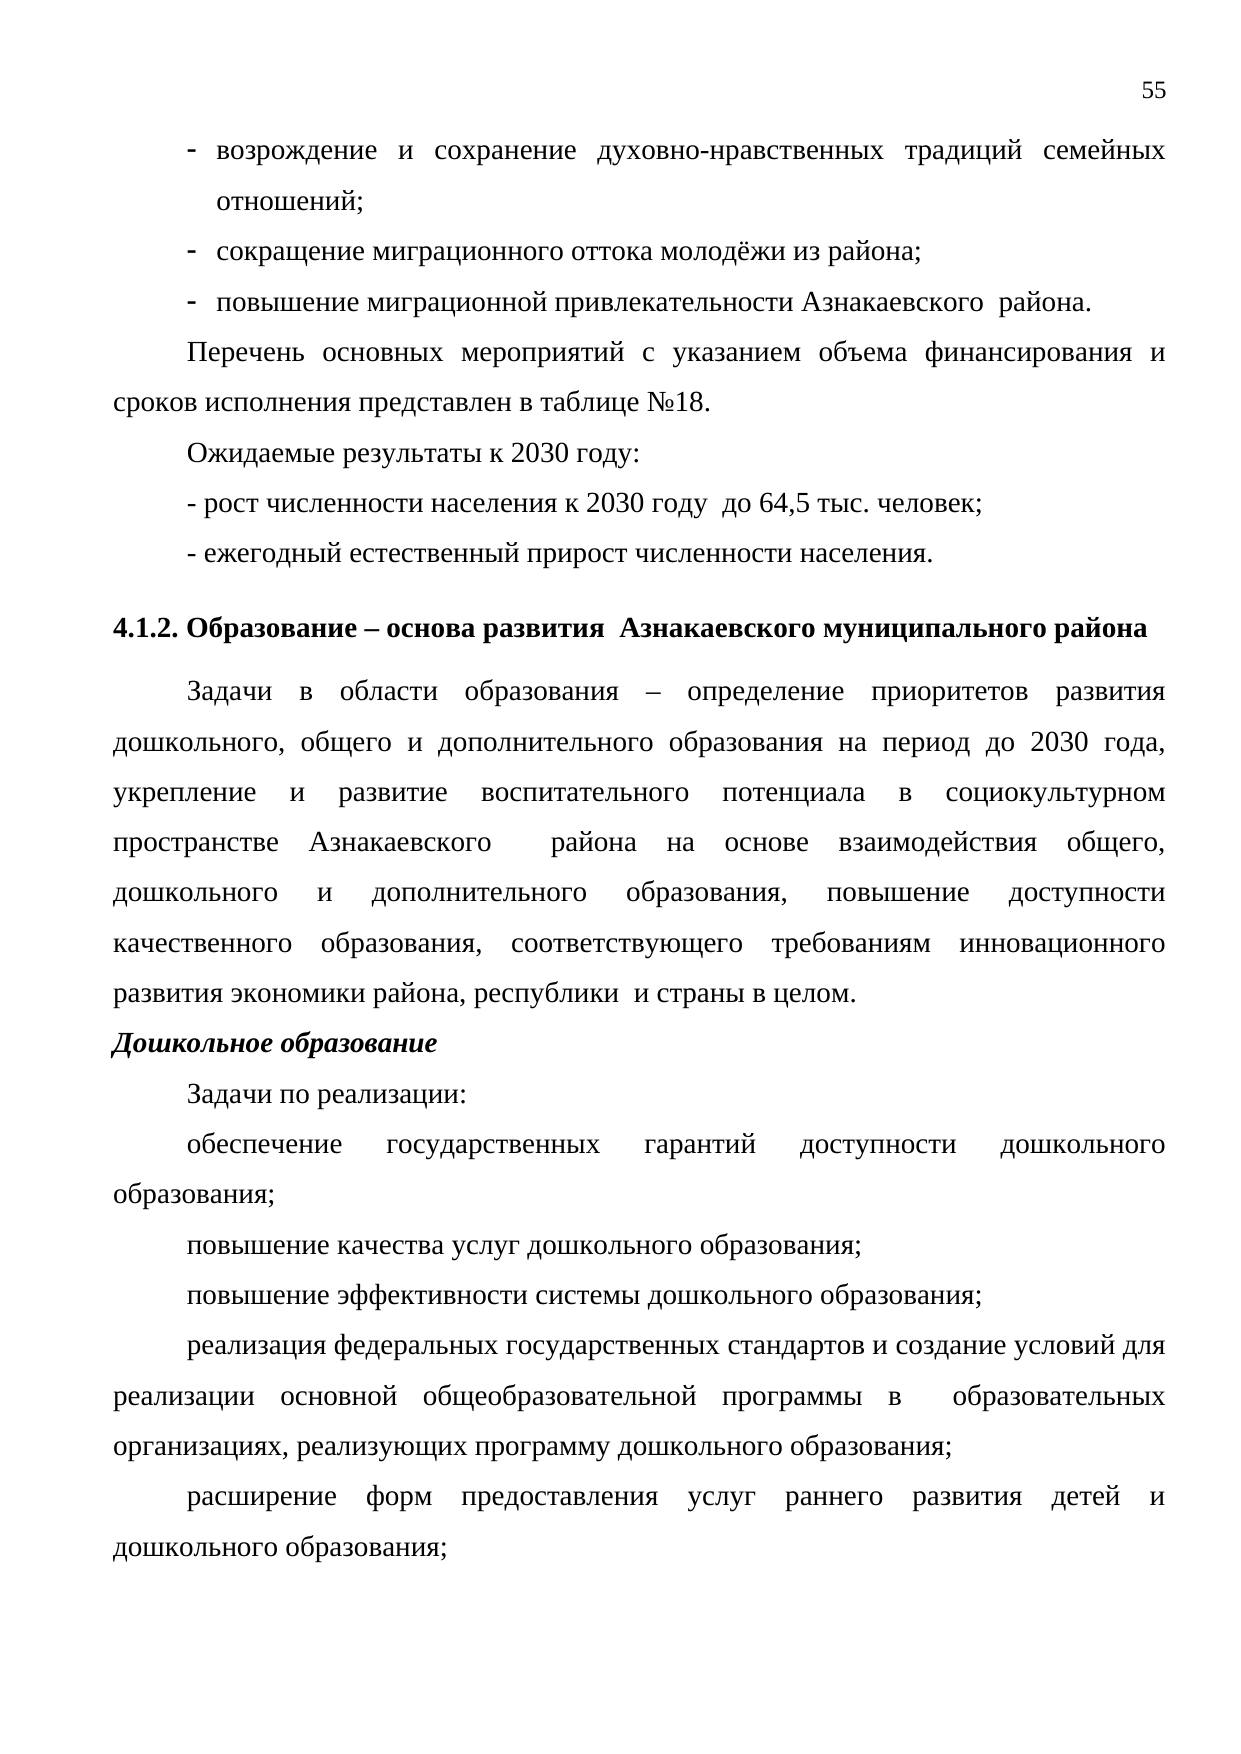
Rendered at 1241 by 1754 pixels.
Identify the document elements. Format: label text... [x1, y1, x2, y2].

subtitle Дошкольное образование [113, 1026, 1166, 1059]
text Перечень основных мероприятий с указанием объема финансирования и сроков исполнения представлен в таблице №18. [113, 334, 1166, 418]
text повышение качества услуг дошкольного образования; [113, 1227, 1166, 1260]
list сокращение миграционного оттока молодёжи из района; [187, 233, 1166, 267]
text повышение эффективности системы дошкольного образования; [113, 1277, 1166, 1311]
text - рост численности населения к 2030 году до 64,5 тыс. человек; [187, 485, 1166, 518]
text - ежегодный естественный прирост численности населения. [187, 535, 1166, 569]
text Задачи в области образования – определение приоритетов развития дошкольного, общего и дополнительного образования на период до 2030 года, укрепление и развитие воспитательного потенциала в социокультурном пространстве Азнакаевского района на основе взаимодействия общего, дошкольного и дополнительного образования, повышение доступности качественного образования, соответствующего требованиям инновационного развития экономики района, республики и страны в целом. [113, 673, 1166, 1009]
list возрождение и сохранение духовно-нравственных традиций семейных отношений; [187, 132, 1166, 216]
list повышение миграционной привлекательности Азнакаевского района. [187, 284, 1166, 317]
text расширение форм предоставления услуг раннего развития детей и дошкольного образования; [113, 1478, 1166, 1562]
text обеспечение государственных гарантий доступности дошкольного образования; [113, 1126, 1166, 1210]
text реализация федеральных государственных стандартов и создание условий для реализации основной общеобразовательной программы в образовательных организациях, реализующих программу дошкольного образования; [113, 1327, 1166, 1462]
text Ожидаемые результаты к 2030 году: [113, 435, 1166, 468]
text Задачи по реализации: [113, 1076, 1166, 1109]
subtitle 4.1.2. Образование – основа развития Азнакаевского муниципального района [113, 611, 1166, 644]
